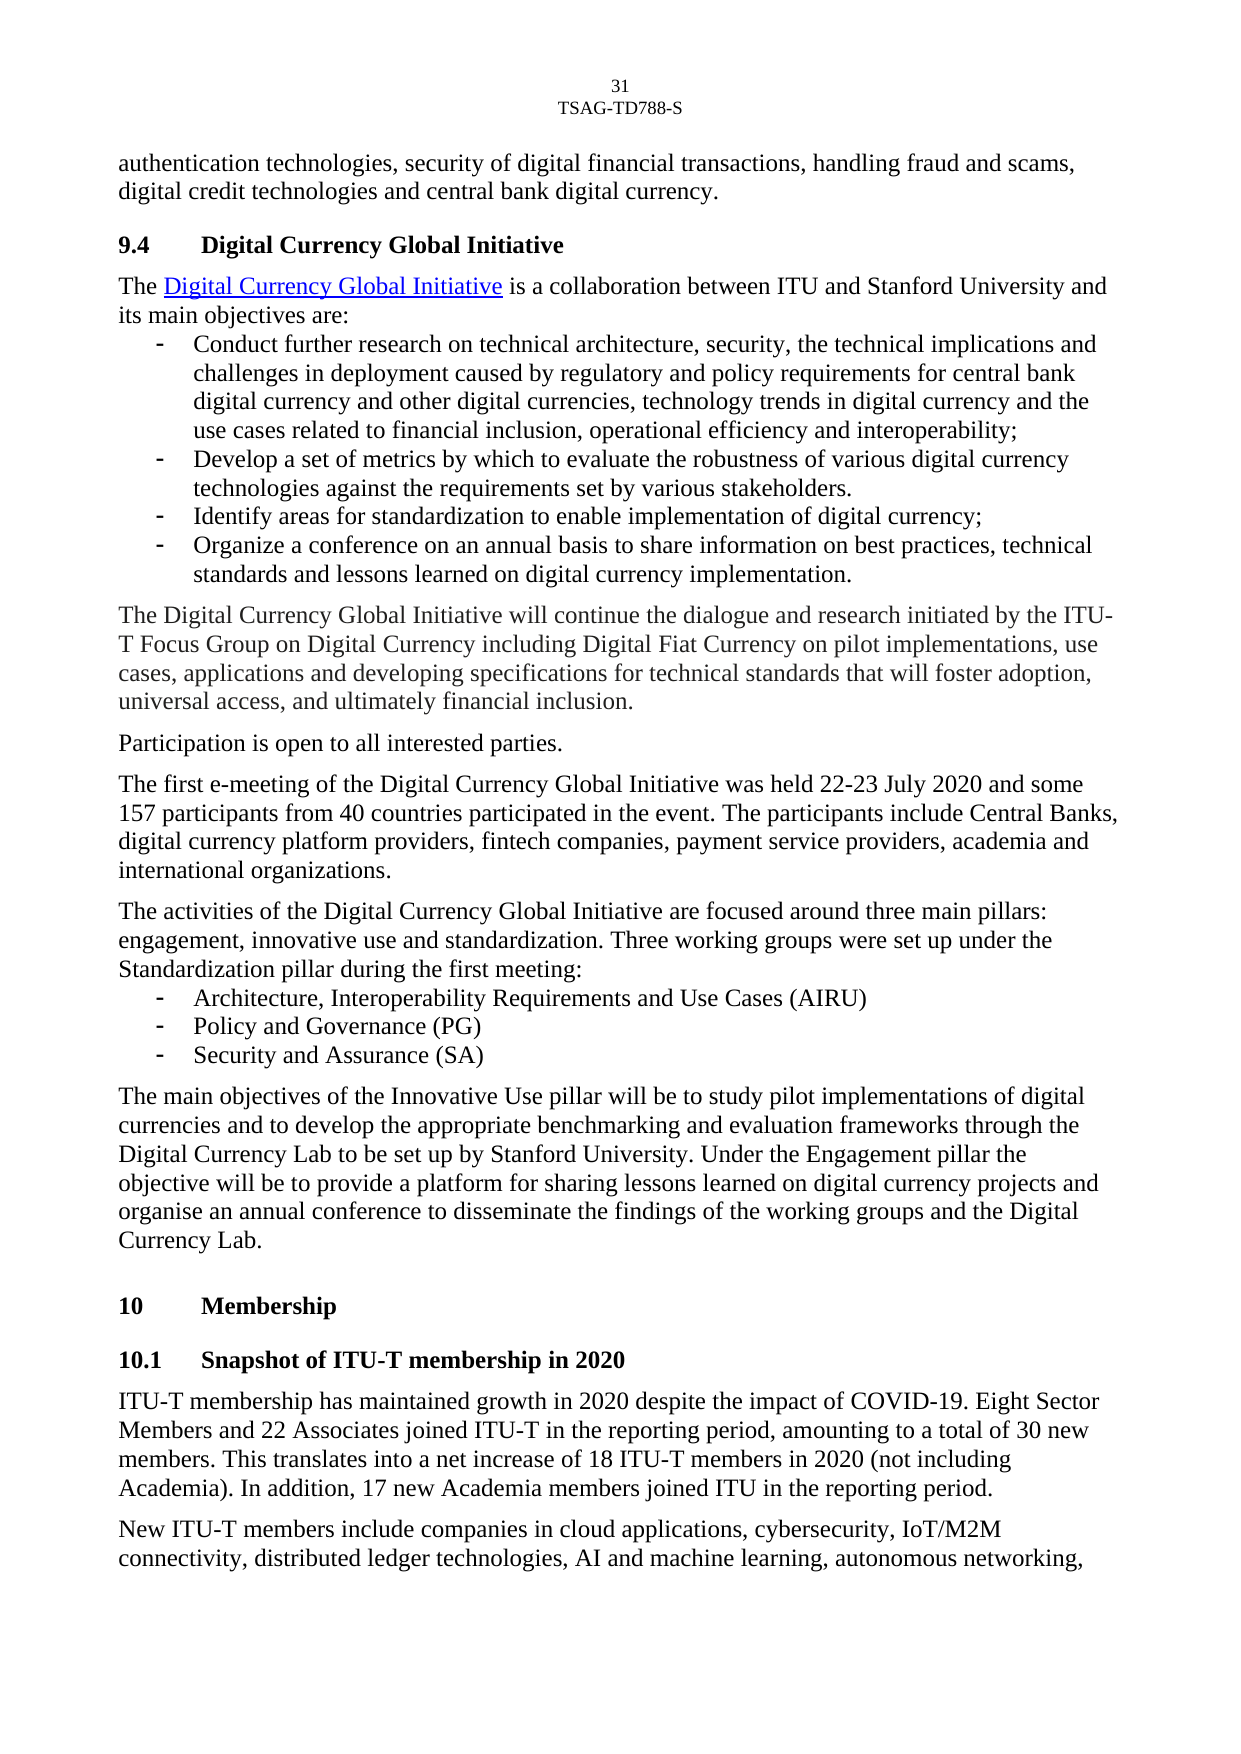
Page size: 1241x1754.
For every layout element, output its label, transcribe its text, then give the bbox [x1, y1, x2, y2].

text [118, 1514, 1122, 1571]
subtitle 10.1 Snapshot of ITU-T membership in 2020 [118, 1345, 1122, 1374]
list Identify areas for standardization to enable implementation of digital currency; [156, 501, 1122, 530]
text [118, 148, 1122, 205]
text The Digital Currency Global Initiative will continue the dialogue and research initiated by the ITU-T Focus Group on Digital Currency including Digital Fiat Currency on pilot implementations, use cases, applications and developing specifications for technical standards that will foster adoption, universal access, and ultimately financial inclusion. [118, 600, 1122, 715]
list Develop a set of metrics by which to evaluate the robustness of various digital currency technologies against the requirements set by various stakeholders. [156, 444, 1122, 501]
text The main objectives of the Innovative Use pillar will be to study pilot implementations of digital currencies and to develop the appropriate benchmarking and evaluation frameworks through the Digital Currency Lab to be set up by Stanford University. Under the Engagement pillar the objective will be to provide a platform for sharing lessons learned on digital currency projects and organise an annual conference to disseminate the findings of the working groups and the Digital Currency Lab. [118, 1081, 1122, 1254]
list Conduct further research on technical architecture, security, the technical implications and challenges in deployment caused by regulatory and policy requirements for central bank digital currency and other digital currencies, technology trends in digital currency and the use cases related to financial inclusion, operational efficiency and interoperability; [156, 329, 1122, 444]
text ITU-T membership has maintained growth in 2020 despite the impact of COVID-19. Eight Sector Members and 22 Associates joined ITU-T in the reporting period, amounting to a total of 30 new members. This translates into a net increase of 18 ITU-T members in 2020 (not including Academia). In addition, 17 new Academia members joined ITU in the reporting period. [118, 1386, 1122, 1501]
list Security and Assurance (SA) [156, 1040, 1122, 1069]
subtitle 10 Membership [118, 1291, 1122, 1320]
list Organize a conference on an annual basis to share information on best practices, technical standards and lessons learned on digital currency implementation. [156, 530, 1122, 588]
list Policy and Governance (PG) [156, 1011, 1122, 1040]
subtitle 9.4 Digital Currency Global Initiative [118, 230, 1122, 259]
text The activities of the Digital Currency Global Initiative are focused around three main pillars: engagement, innovative use and standardization. Three working groups were set up under the Standardization pillar during the first meeting: [118, 896, 1122, 983]
list Architecture, Interoperability Requirements and Use Cases (AIRU) [156, 983, 1122, 1011]
text The Digital Currency Global Initiative is a collaboration between ITU and Stanford University and its main objectives are: [118, 271, 1122, 329]
text The first e-meeting of the Digital Currency Global Initiative was held 22-23 July 2020 and some 157 participants from 40 countries participated in the event. The participants include Central Banks, digital currency platform providers, fintech companies, payment service providers, academia and international organizations. [118, 769, 1122, 884]
text Participation is open to all interested parties. [118, 728, 1122, 756]
